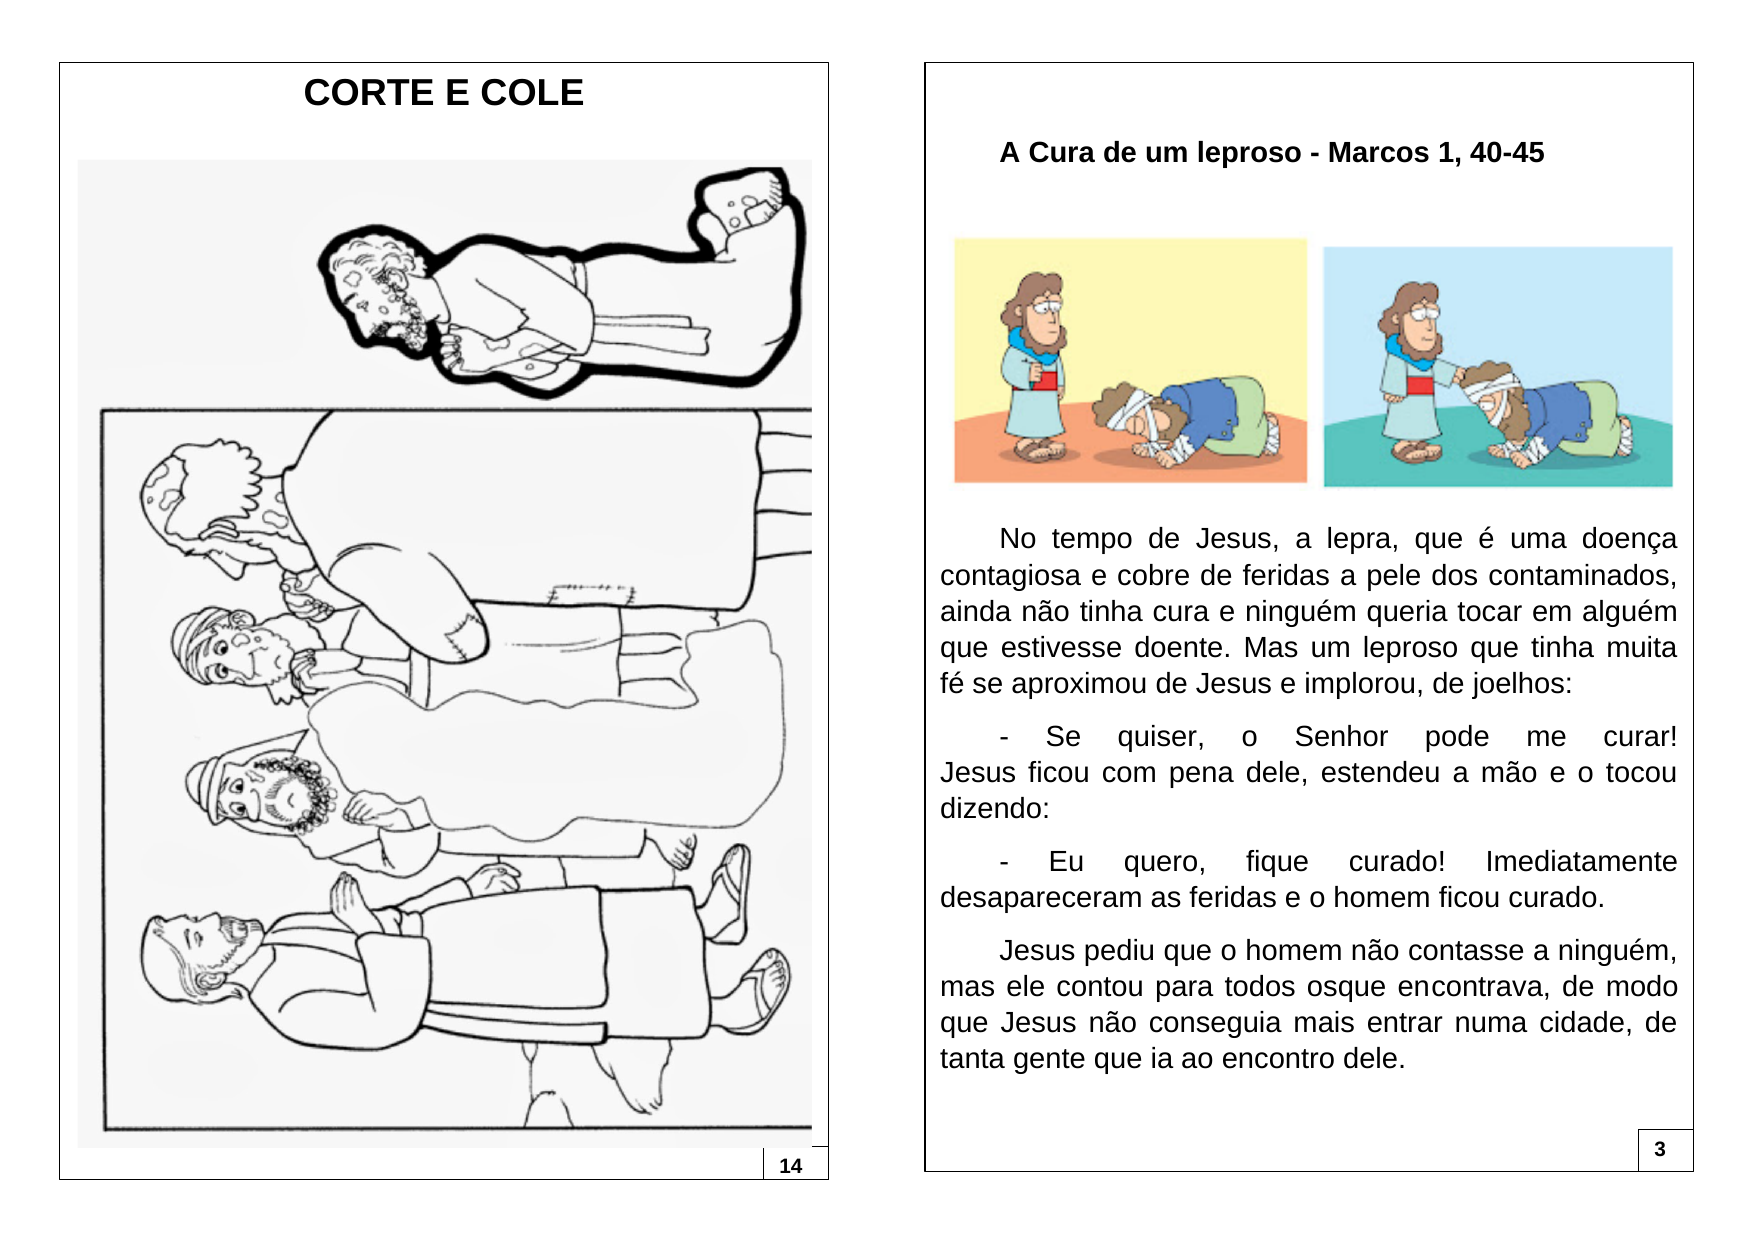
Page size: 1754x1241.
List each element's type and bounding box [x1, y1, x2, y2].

picture [78, 161, 812, 1147]
picture [940, 230, 1677, 491]
